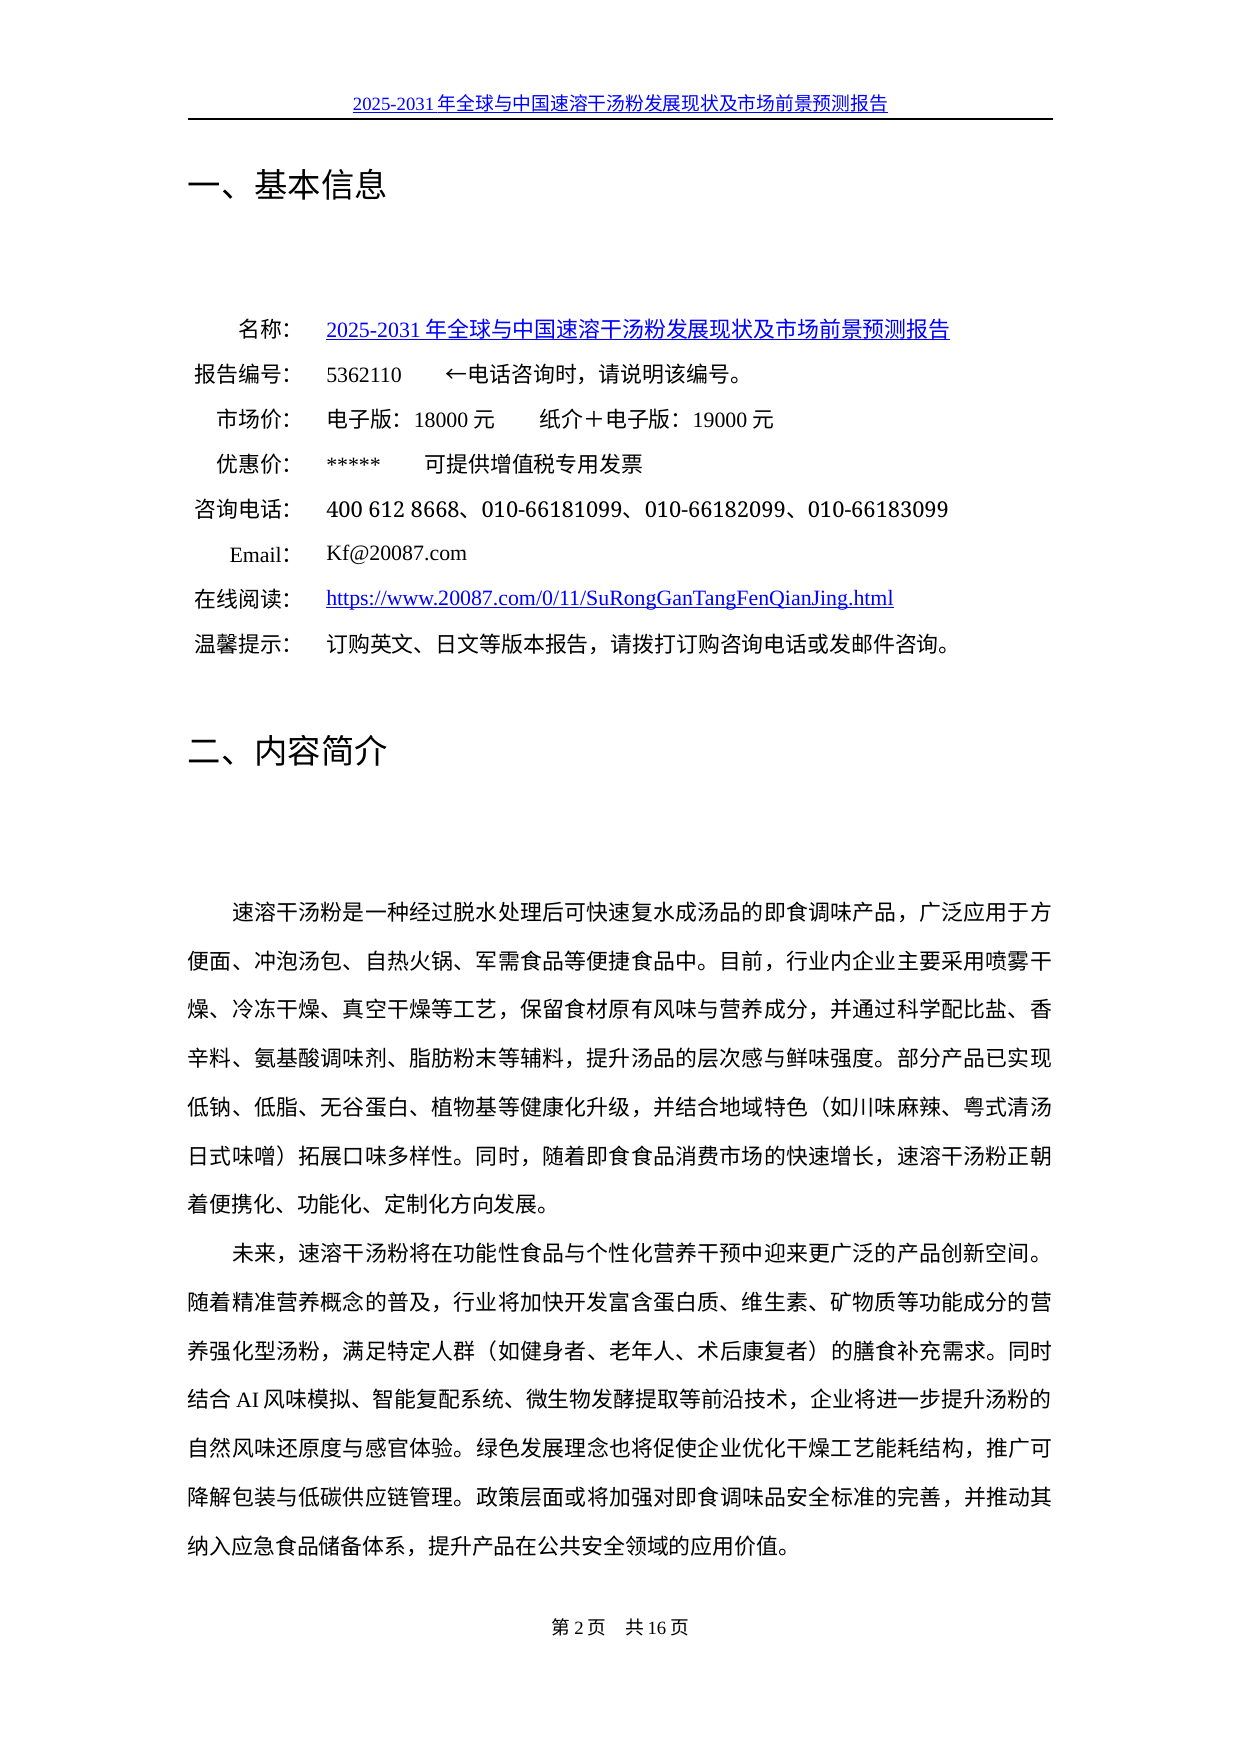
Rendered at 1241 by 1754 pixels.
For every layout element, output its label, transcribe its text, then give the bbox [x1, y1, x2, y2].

table_cell 报告编号： [167, 357, 315, 402]
table_cell 咨询电话： [167, 492, 315, 537]
table_cell 400 612 8668、010-66181099、010-66182099、010-66183099 [315, 492, 1073, 537]
table_header 2025-2031年全球与中国速溶干汤粉发展现状及市场前景预测报告 [315, 312, 1073, 357]
table_cell ***** 可提供增值税专用发票 [315, 447, 1073, 492]
table_cell 5362110 ←电话咨询时，请说明该编号。 [315, 357, 1073, 402]
table_cell 电子版：18000 元 纸介＋电子版：19000 元 [315, 402, 1073, 447]
table_cell 优惠价： [167, 447, 315, 492]
table_header 名称： [167, 312, 315, 357]
table_cell [315, 582, 1073, 627]
title 一、基本信息 [187, 150, 1053, 215]
table_cell 市场价： [167, 402, 315, 447]
title 二、内容简介 [187, 717, 1053, 782]
table_cell 在线阅读： [167, 582, 315, 627]
table_cell Email： [167, 537, 315, 582]
table_cell 订购英文、日文等版本报告，请拨打订购咨询电话或发邮件咨询。 [315, 627, 1073, 672]
table_cell 温馨提示： [167, 627, 315, 672]
table_cell Kf@20087.com [315, 537, 1073, 582]
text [187, 894, 1053, 1561]
